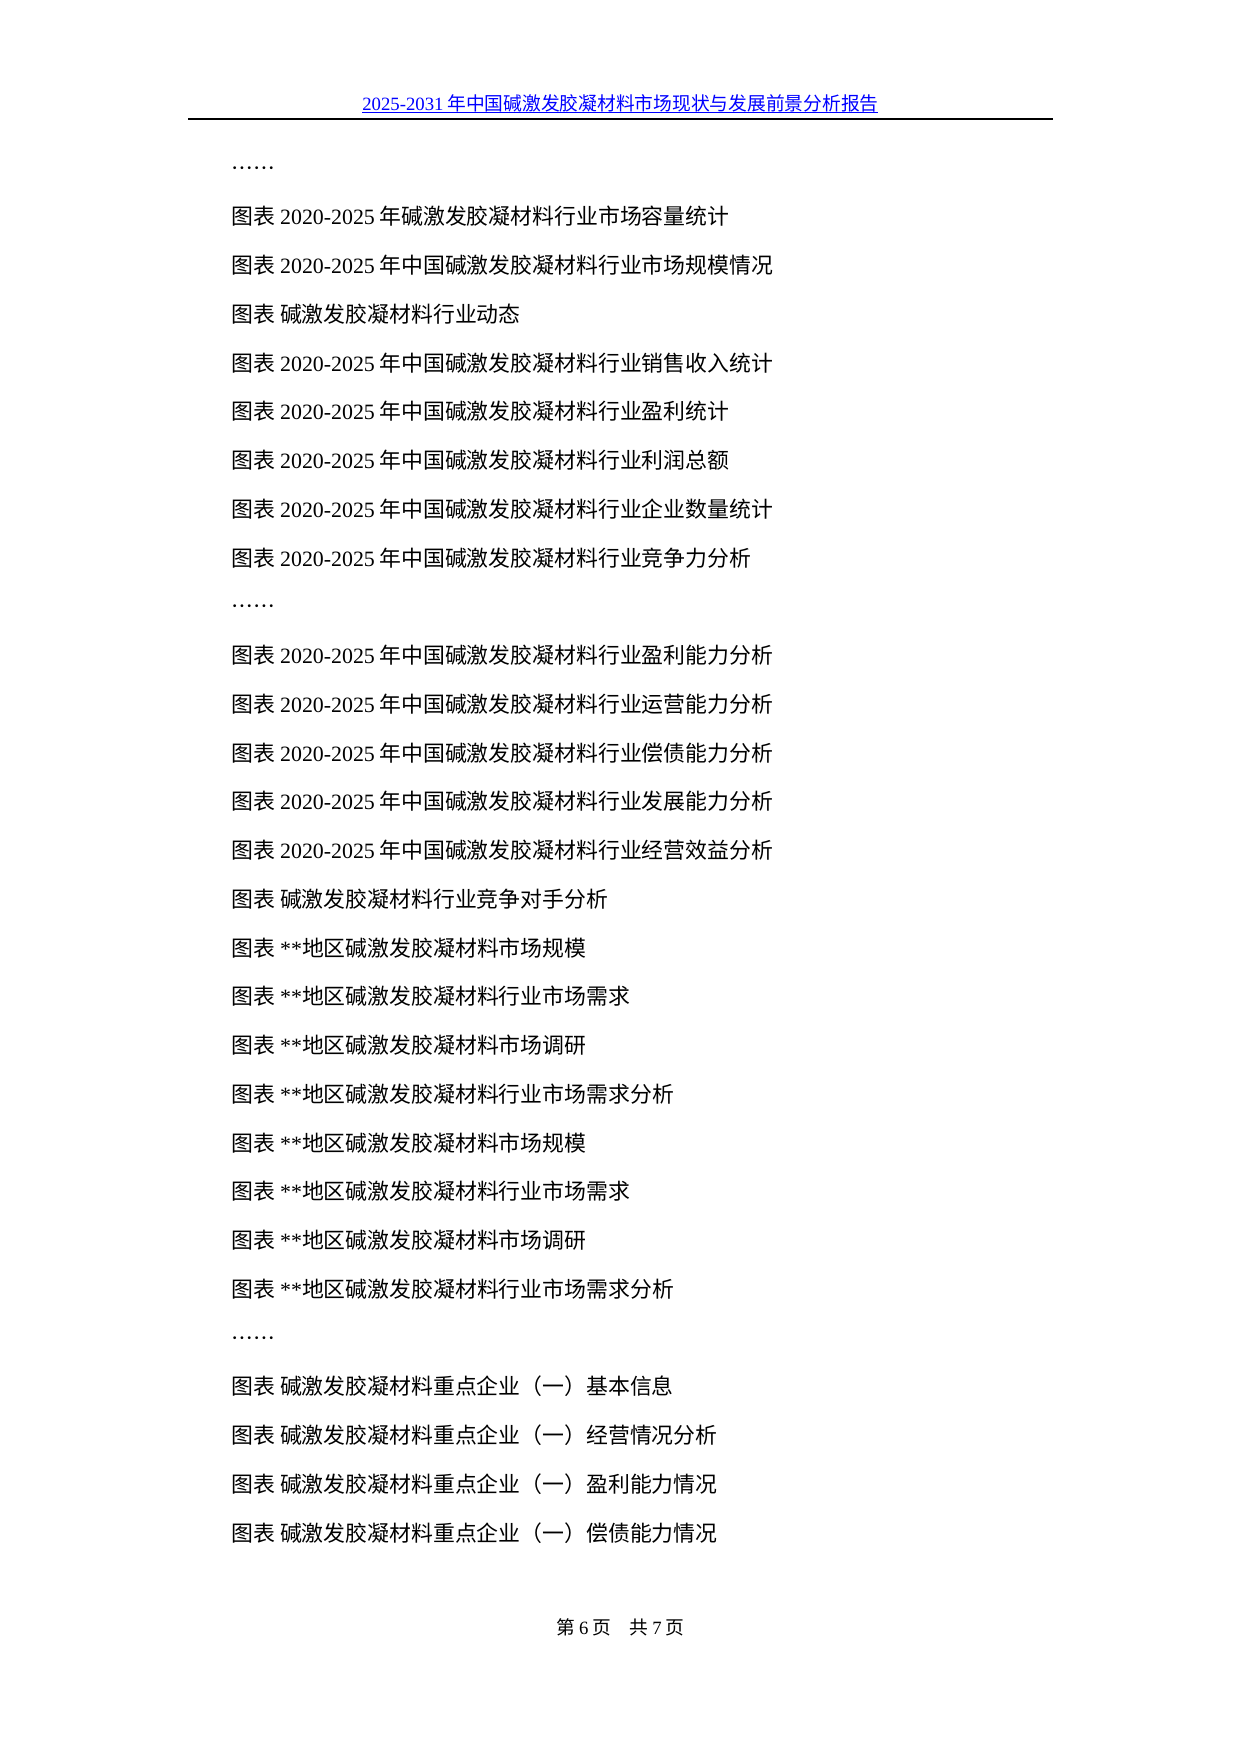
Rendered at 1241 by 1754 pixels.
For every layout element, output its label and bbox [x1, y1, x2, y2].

text [187, 150, 1053, 1548]
